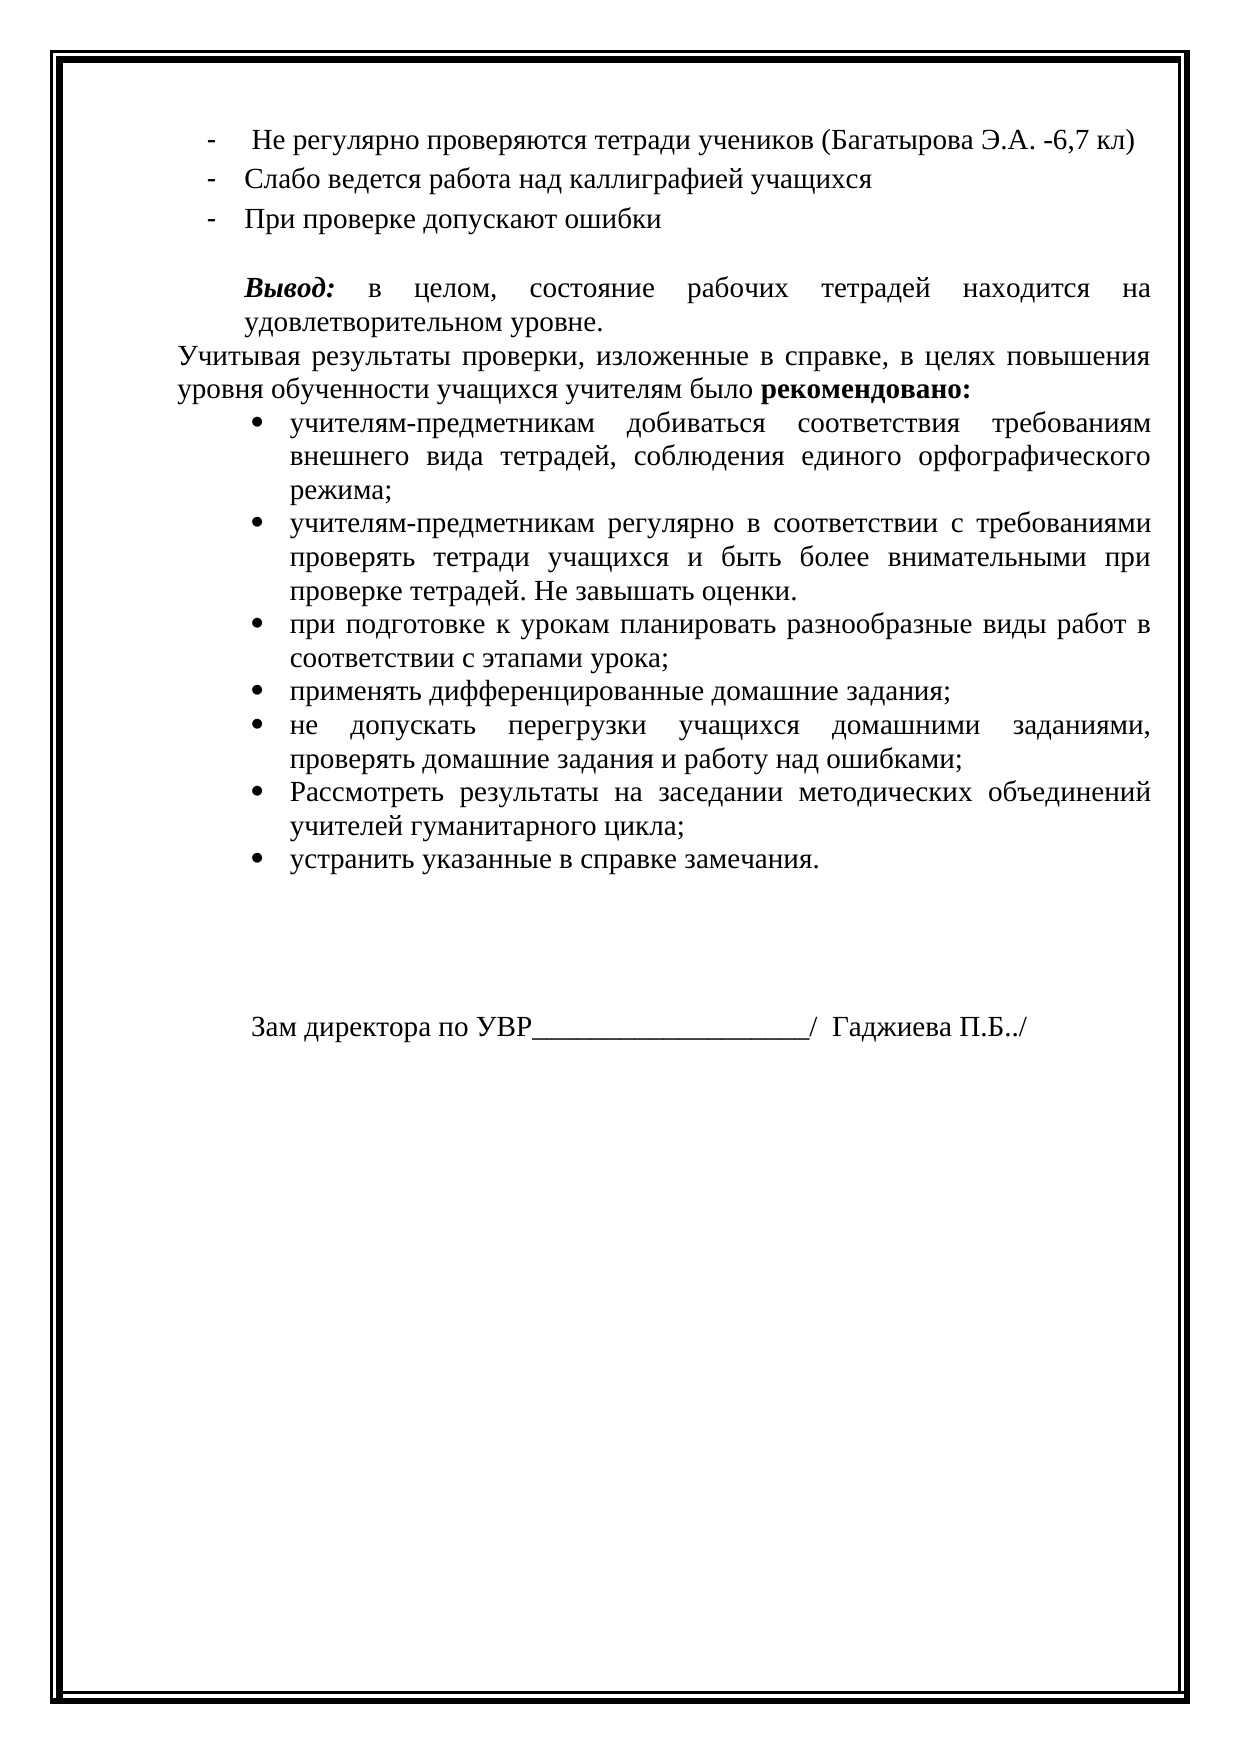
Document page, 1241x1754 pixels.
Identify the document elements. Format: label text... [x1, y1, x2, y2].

list Рассмотреть результаты на заседании методических объединений учителей гуманитарного цикла; [252, 774, 1152, 841]
list учителям-предметникам регулярно в соответствии с требованиями проверять тетради учащихся и быть более внимательными при проверке тетрадей. Не завышать оценки. [252, 506, 1152, 606]
list учителям-предметникам добиваться соответствия требованиям внешнего вида тетрадей, соблюдения единого орфографического режима; [252, 405, 1152, 506]
list Не регулярно проверяются тетради учеников (Багатырова Э.А. -6,7 кл) [207, 118, 1152, 158]
list устранить указанные в справке замечания. [252, 841, 1152, 875]
list При проверке допускают ошибки [207, 197, 1152, 237]
list не допускать перегрузки учащихся домашними заданиями, проверять домашние задания и работу над ошибками; [252, 707, 1152, 774]
list при подготовке к урокам планировать разнообразные виды работ в соответствии с этапами урока; [252, 606, 1152, 673]
text Вывод: в целом, состояние рабочих тетрадей находится на удовлетворительном уровне. [244, 271, 1152, 338]
text Учитывая результаты проверки, изложенные в справке, в целях повышения уровня обученности учащихся учителям было рекомендовано: [177, 338, 1152, 405]
list применять дифференцированные домашние задания; [252, 673, 1152, 707]
text Зам директора по УВР___________________/ Гаджиева П.Б../ [177, 1009, 1152, 1043]
list Слабо ведется работа над каллиграфией учащихся [207, 158, 1152, 197]
